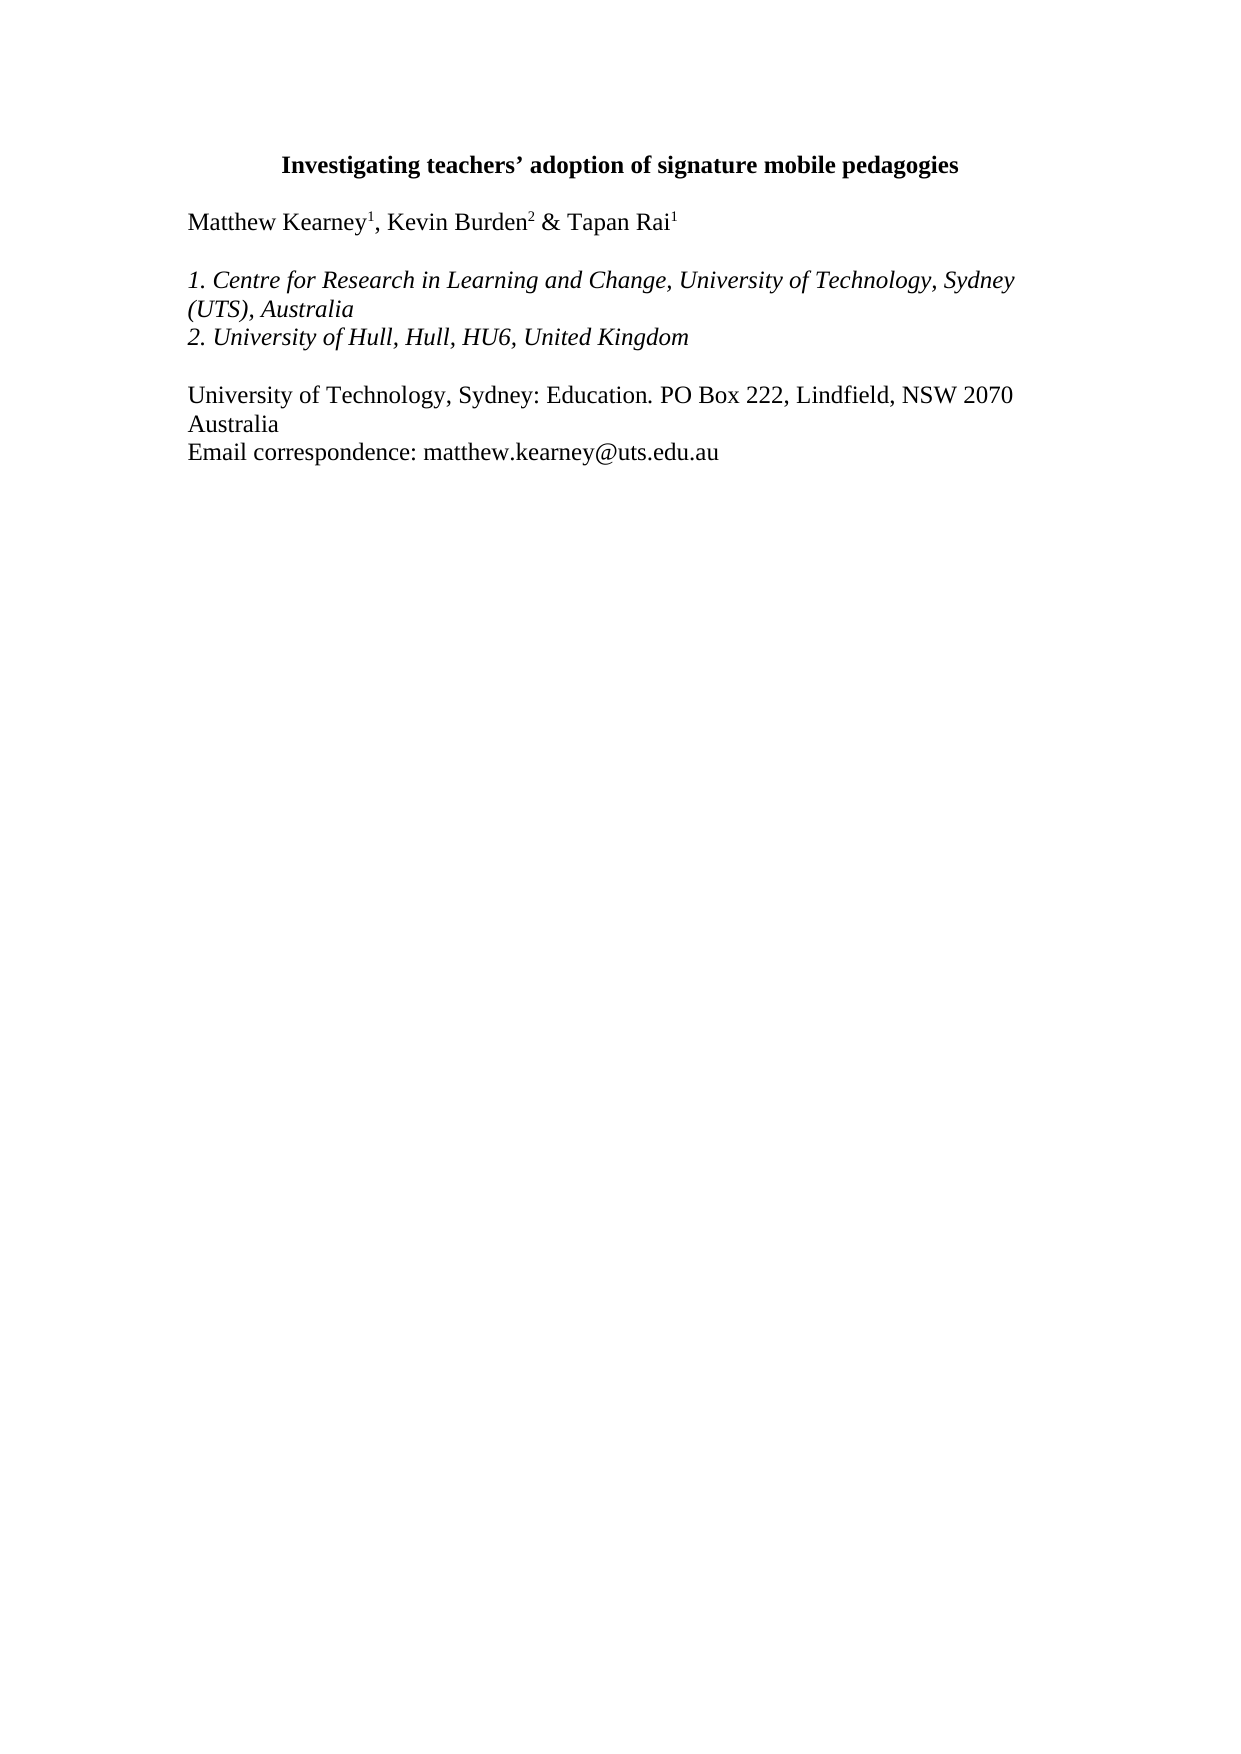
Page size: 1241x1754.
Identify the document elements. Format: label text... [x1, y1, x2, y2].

text Email correspondence: matthew.kearney@uts.edu.au [187, 437, 1053, 466]
text 1. Centre for Research in Learning and Change, University of Technology, Sydney (UTS), Australia [187, 265, 1053, 322]
text University of Technology, Sydney: Education. PO Box 222, Lindfield, NSW 2070 Australia [187, 380, 1053, 437]
text Matthew Kearney1, Kevin Burden2 & Tapan Rai1 [187, 207, 1053, 236]
text Investigating teachers’ adoption of signature mobile pedagogies [187, 150, 1053, 179]
text 2. University of Hull, Hull, HU6, United Kingdom [187, 322, 1053, 351]
